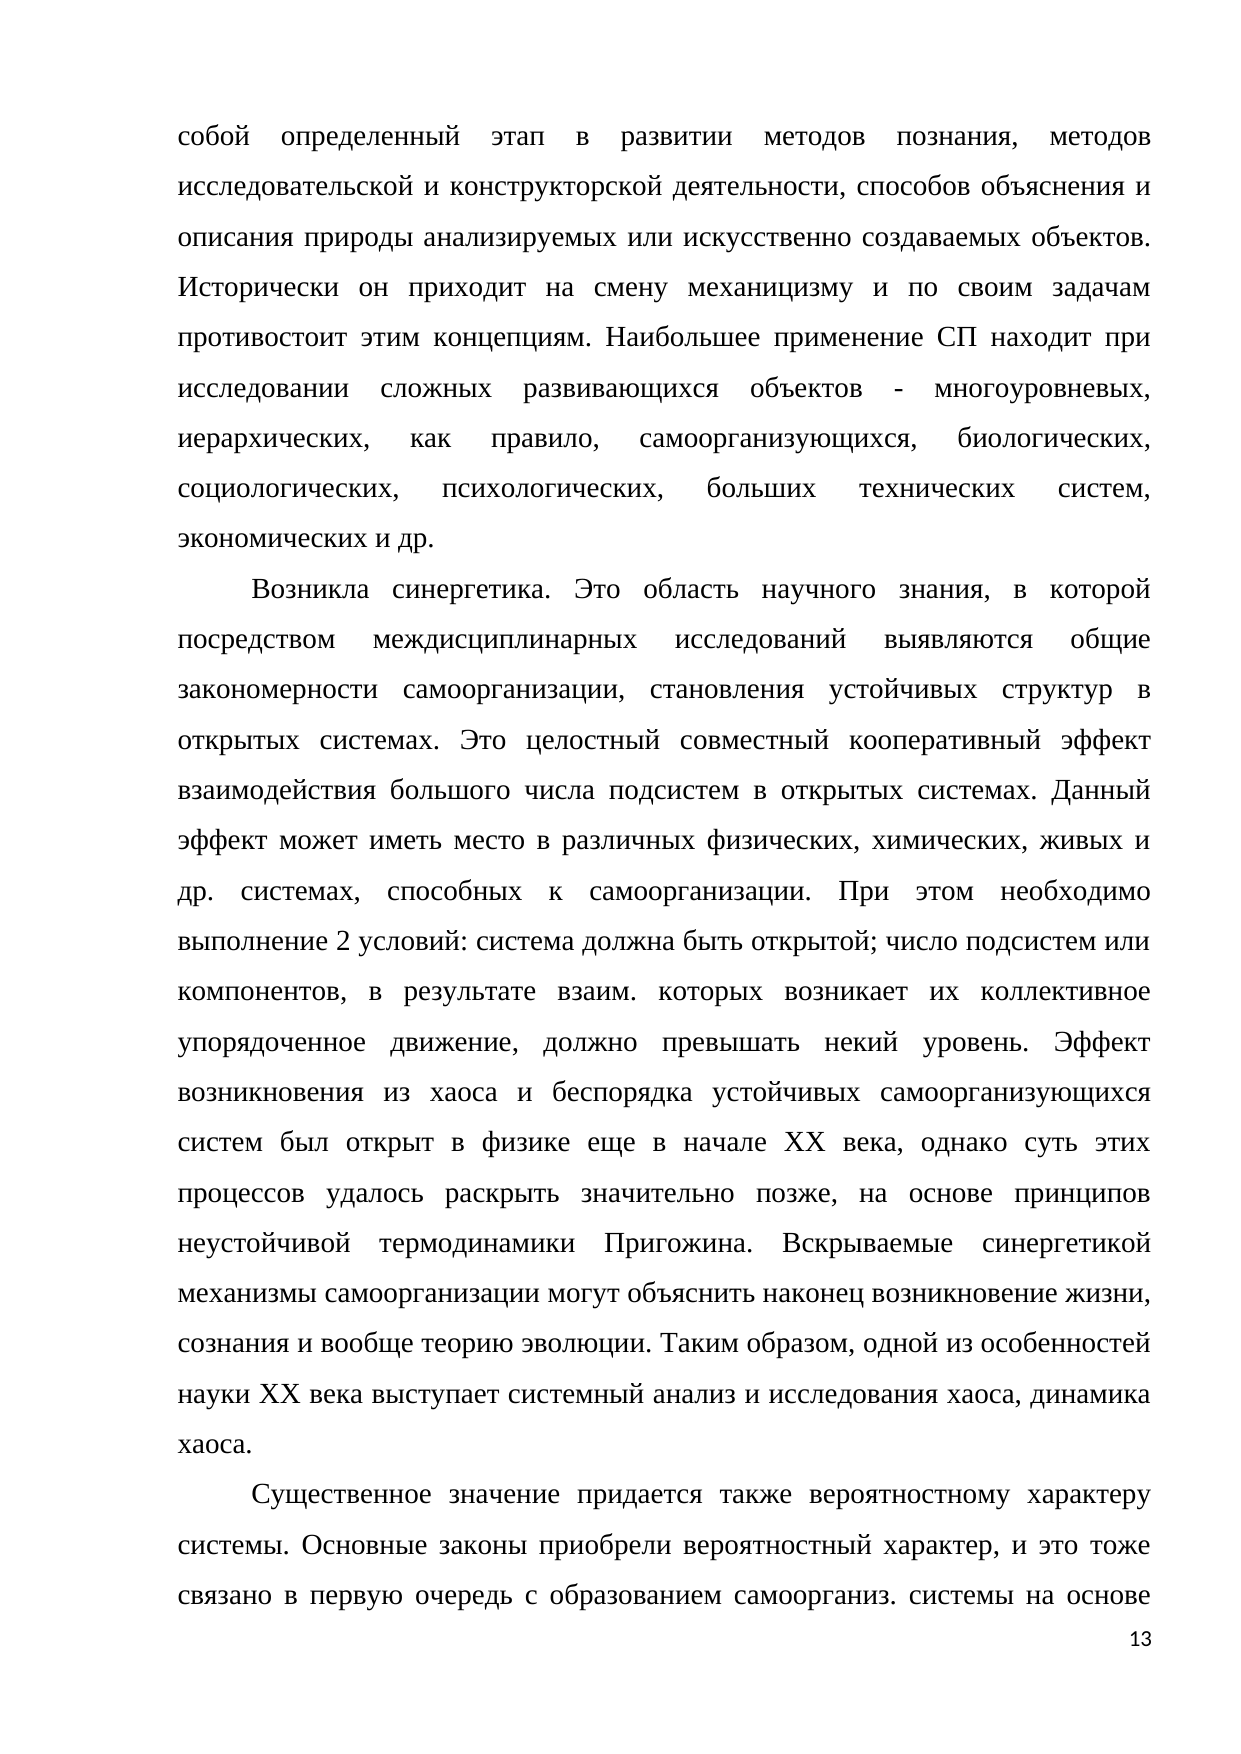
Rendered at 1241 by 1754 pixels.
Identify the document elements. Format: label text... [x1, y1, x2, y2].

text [177, 1477, 1152, 1611]
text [177, 118, 1152, 554]
text Возникла синергетика. Это область научного знания, в которой посредством междисциплинарных исследований выявляются общие закономерности самоорганизации, становления устойчивых структур в открытых системах. Это целостный совместный кооперативный эффект взаимодействия большого числа подсистем в открытых системах. Данный эффект может иметь место в различных физических, химических, живых и др. системах, способных к самоорганизации. При этом необходимо выполнение 2 условий: система должна быть открытой; число подсистем или компонентов, в результате взаим. которых возникает их коллективное упорядоченное движение, должно превышать некий уровень. Эффект возникновения из хаоса и беспорядка устойчивых самоорганизующихся систем был открыт в физике еще в начале ХХ века, однако суть этих процессов удалось раскрыть значительно позже, на основе принципов неустойчивой термодинамики Пригожина. Вскрываемые синергетикой механизмы самоорганизации могут объяснить наконец возникновение жизни, сознания и вообще теорию эволюции. Таким образом, одной из особенностей науки ХХ века выступает системный анализ и исследования хаоса, динамика хаоса. [177, 571, 1152, 1460]
